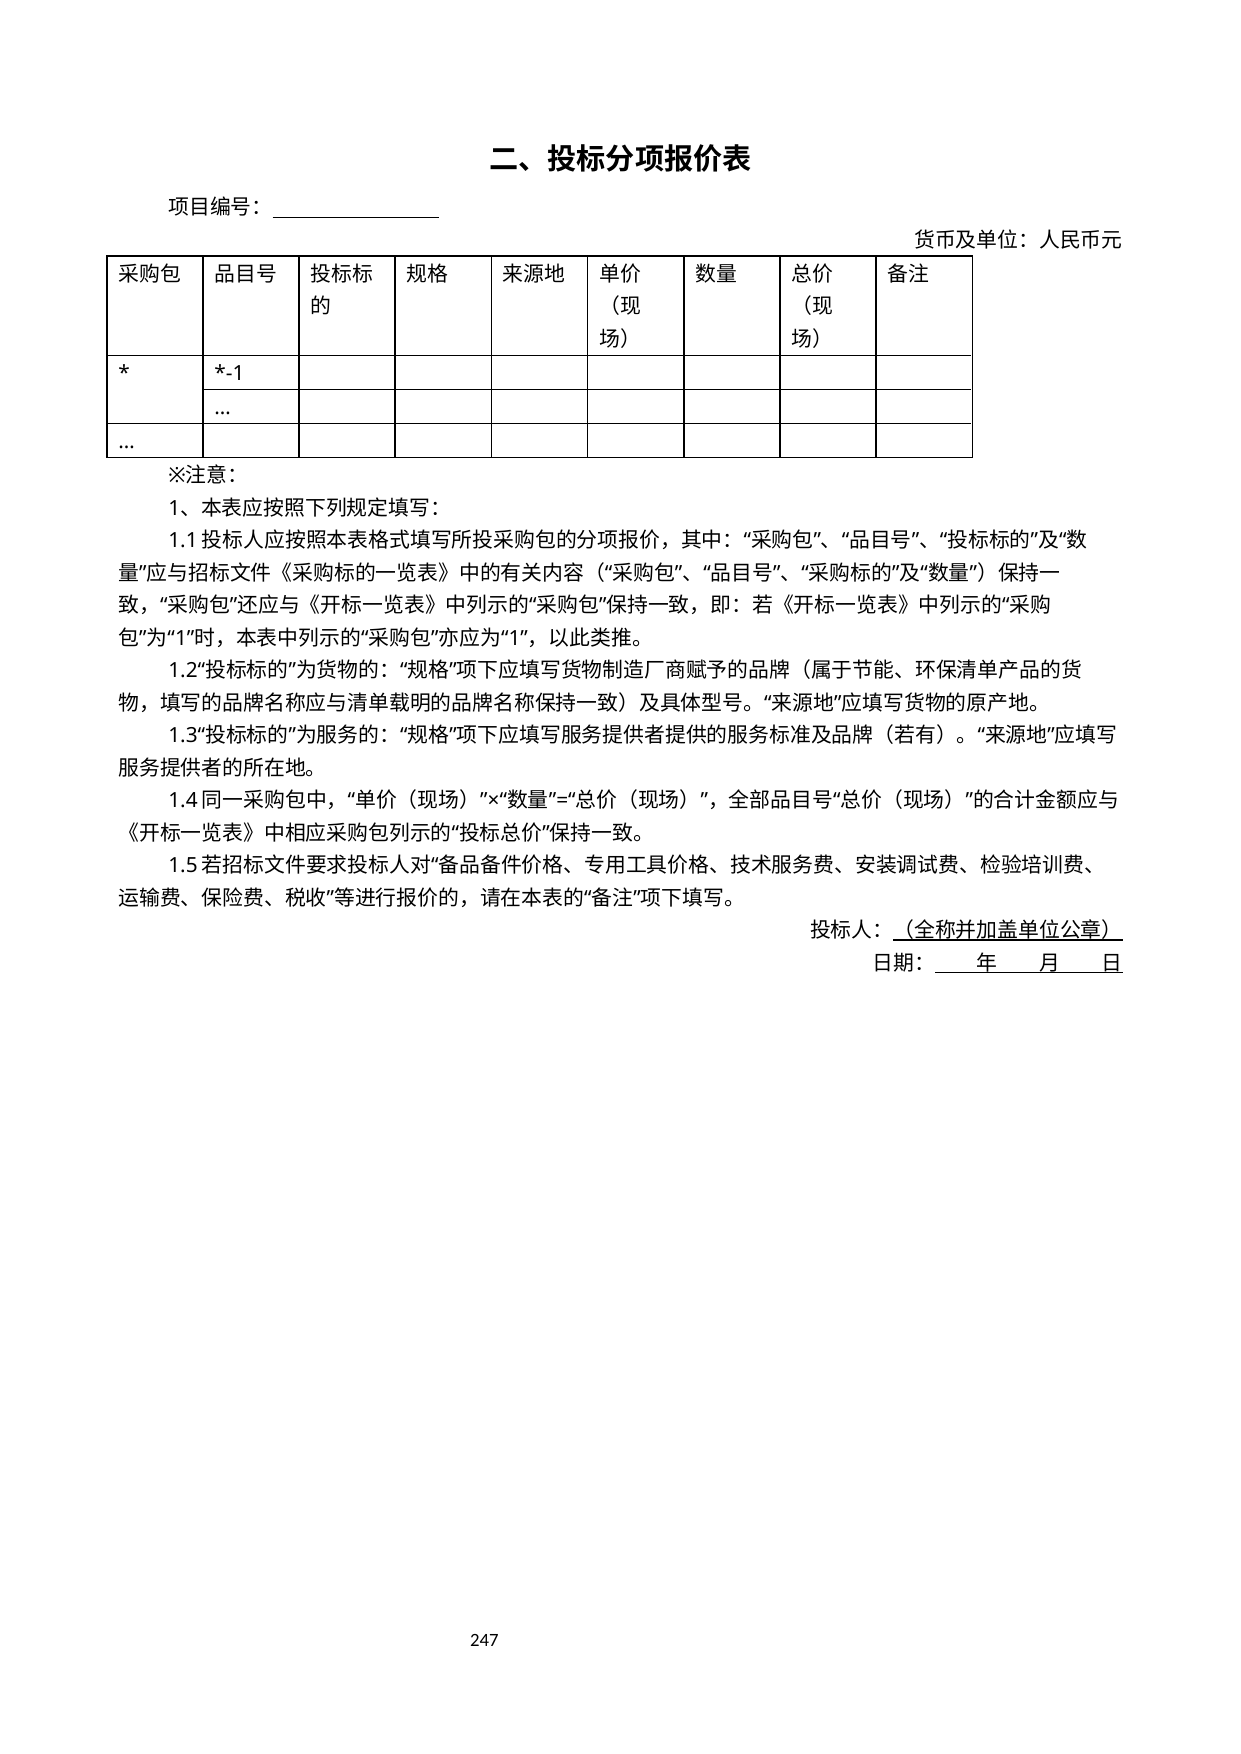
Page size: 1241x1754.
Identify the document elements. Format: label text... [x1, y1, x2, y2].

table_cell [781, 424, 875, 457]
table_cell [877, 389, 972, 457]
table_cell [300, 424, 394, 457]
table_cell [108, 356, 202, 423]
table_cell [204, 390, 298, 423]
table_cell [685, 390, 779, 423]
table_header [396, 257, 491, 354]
text ※注意： [118, 458, 1122, 491]
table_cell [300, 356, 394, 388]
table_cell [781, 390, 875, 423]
text 1.1投标人应按照本表格式填写所投采购包的分项报价，其中：“采购包”、“品目号”、“投标标的”及“数量”应与招标文件《采购标的一览表》中的有关内容（“采购包”、“品目号”、“采购标的”及“数量”）保持一致，“采购包”还应与《开标一览表》中列示的“采购包”保持一致，即：若《开标一览表》中列示的“采购包”为“1”时，本表中列示的“采购包”亦应为“1”，以此类推。 [118, 523, 1122, 653]
text 1.4同一采购包中，“单价（现场）”×“数量”=“总价（现场）”，全部品目号“总价（现场）”的合计金额应与《开标一览表》中相应采购包列示的“投标总价”保持一致。 [118, 783, 1122, 848]
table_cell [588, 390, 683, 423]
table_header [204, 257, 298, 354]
text 1、本表应按照下列规定填写： [118, 491, 1122, 523]
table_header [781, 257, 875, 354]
text 日期： 年 月 日 [118, 946, 1122, 978]
text 投标人：（全称并加盖单位公章） [118, 913, 1122, 946]
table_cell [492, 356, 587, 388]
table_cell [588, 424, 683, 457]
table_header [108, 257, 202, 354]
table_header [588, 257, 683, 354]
text 1.5若招标文件要求投标人对“备品备件价格、专用工具价格、技术服务费、安装调试费、检验培训费、运输费、保险费、税收”等进行报价的，请在本表的“备注”项下填写。 [118, 848, 1122, 913]
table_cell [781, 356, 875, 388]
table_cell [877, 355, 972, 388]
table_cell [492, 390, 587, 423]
text 货币及单位：人民币元 [118, 223, 1122, 255]
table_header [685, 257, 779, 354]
text 项目编号： [118, 190, 1122, 223]
text 二、投标分项报价表 [118, 125, 1122, 190]
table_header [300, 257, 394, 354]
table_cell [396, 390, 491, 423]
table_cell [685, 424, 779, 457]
text 1.2“投标标的”为货物的：“规格”项下应填写货物制造厂商赋予的品牌（属于节能、环保清单产品的货物，填写的品牌名称应与清单载明的品牌名称保持一致）及具体型号。“来源地”应填写货物的原产地。 [118, 653, 1122, 718]
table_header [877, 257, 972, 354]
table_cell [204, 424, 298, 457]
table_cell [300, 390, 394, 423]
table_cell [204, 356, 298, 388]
text 1.3“投标标的”为服务的：“规格”项下应填写服务提供者提供的服务标准及品牌（若有）。“来源地”应填写服务提供者的所在地。 [118, 718, 1122, 783]
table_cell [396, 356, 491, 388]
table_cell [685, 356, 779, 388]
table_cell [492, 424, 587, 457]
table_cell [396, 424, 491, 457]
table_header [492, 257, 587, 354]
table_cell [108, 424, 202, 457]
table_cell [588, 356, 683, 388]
